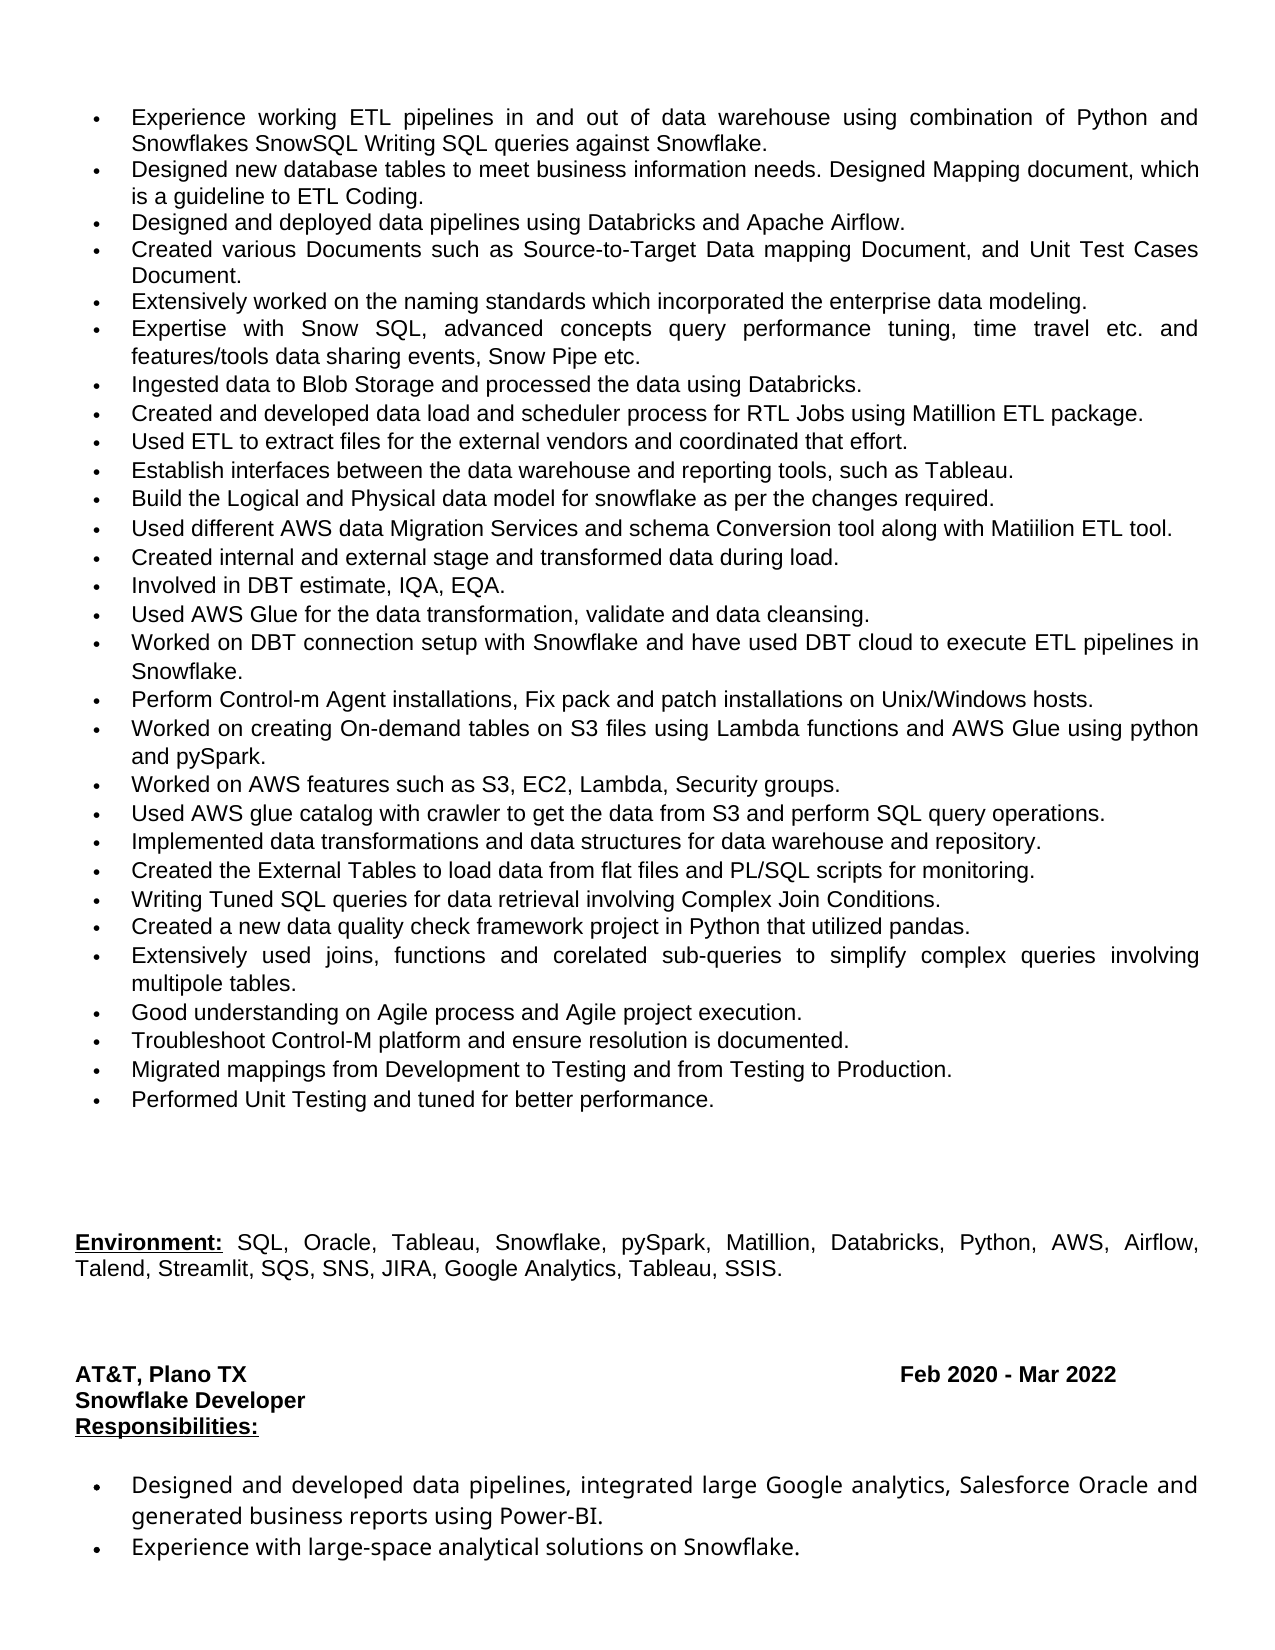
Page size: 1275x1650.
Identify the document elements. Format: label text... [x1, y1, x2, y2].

list ﻿﻿Performed Unit Testing and tuned for better performance. [94, 1086, 1200, 1113]
list Designed and deployed data pipelines using Databricks and Apache Airflow. [94, 209, 1200, 236]
list Extensively worked on the naming standards which incorporated the enterprise data modeling. [94, 288, 1200, 314]
list Build the Logical and Physical data model for snowflake as per the changes required. [94, 485, 1200, 512]
list Extensively used joins, functions and corelated sub-queries to simplify complex queries involving multipole tables. [94, 942, 1200, 996]
list Designed new database tables to meet business information needs. Designed Mapping document, which is a guideline to ETL Coding. [94, 156, 1200, 209]
list Worked on creating On-demand tables on S3 files using Lambda functions and AWS Glue using python and pySpark. [94, 714, 1200, 769]
text AT&T, Plano TX Feb 2020 - Mar 2022 [75, 1361, 1200, 1387]
list Experience with large-space analytical solutions on Snowflake. [94, 1531, 1200, 1563]
list Used AWS glue catalog with crawler to get the data from S3 and perform SQL query operations. [94, 800, 1200, 826]
list Troubleshoot Control-M platform and ensure resolution is documented. [94, 1027, 1200, 1053]
list Experience working ETL pipelines in and out of data warehouse using combination of Python and Snowflakes SnowSQL Writing SQL queries against Snowflake. [94, 104, 1200, 156]
list Worked on AWS features such as S3, EC2, Lambda, Security groups. [94, 771, 1200, 798]
list Perform Control-m Agent installations, Fix pack and patch installations on Unix/Windows hosts. [94, 686, 1200, 712]
text Responsibilities: [75, 1413, 1200, 1440]
list Good understanding on Agile process and Agile project execution. [94, 998, 1200, 1025]
list Used ETL to extract files for the external vendors and coordinated that effort. [94, 428, 1200, 455]
list ﻿﻿Writing Tuned SQL queries for data retrieval involving Complex Join Conditions. [94, 885, 1200, 913]
list Created and developed data load and scheduler process for RTL Jobs using Matillion ETL package. [94, 400, 1200, 426]
list Created various Documents such as Source-to-Target Data mapping Document, and Unit Test Cases Document. [94, 236, 1200, 288]
list Created the External Tables to load data from flat files and PL/SQL scripts for monitoring. [94, 857, 1200, 883]
list Expertise with Snow SQL, advanced concepts query performance tuning, time travel etc. and features/tools data sharing events, Snow Pipe etc. [94, 314, 1200, 369]
list Created a new data quality check framework project in Python that utilized pandas. [94, 913, 1200, 939]
list Used AWS Glue for the data transformation, validate and data cleansing. [94, 601, 1200, 627]
text Environment: SQL, Oracle, Tableau, Snowflake, pySpark, Matillion, Databricks, Python, AWS, Airflow, Talend, Streamlit, SQS, SNS, JIRA, Google Analytics, Tableau, SSIS. [75, 1229, 1200, 1282]
list Establish interfaces between the data warehouse and reporting tools, such as Tableau. [94, 457, 1200, 483]
list Involved in DBT estimate, IQA, EQA. [94, 572, 1200, 599]
list Created internal and external stage and transformed data during load. [94, 544, 1200, 570]
list Designed and developed data pipelines, integrated large Google analytics, Salesforce Oracle and generated business reports using Power-BI. [94, 1469, 1200, 1531]
list Implemented data transformations and data structures for data warehouse and repository. [94, 828, 1200, 854]
list ﻿﻿Used different AWS data Migration Services and schema Conversion tool along with Matiilion ETL tool. [94, 514, 1200, 542]
list Ingested data to Blob Storage and processed the data using Databricks. [94, 371, 1200, 398]
text Snowflake Developer [75, 1387, 1200, 1413]
list ﻿﻿Migrated mappings from Development to Testing and from Testing to Production. [94, 1055, 1200, 1083]
list Worked on DBT connection setup with Snowflake and have used DBT cloud to execute ETL pipelines in Snowflake. [94, 629, 1200, 684]
